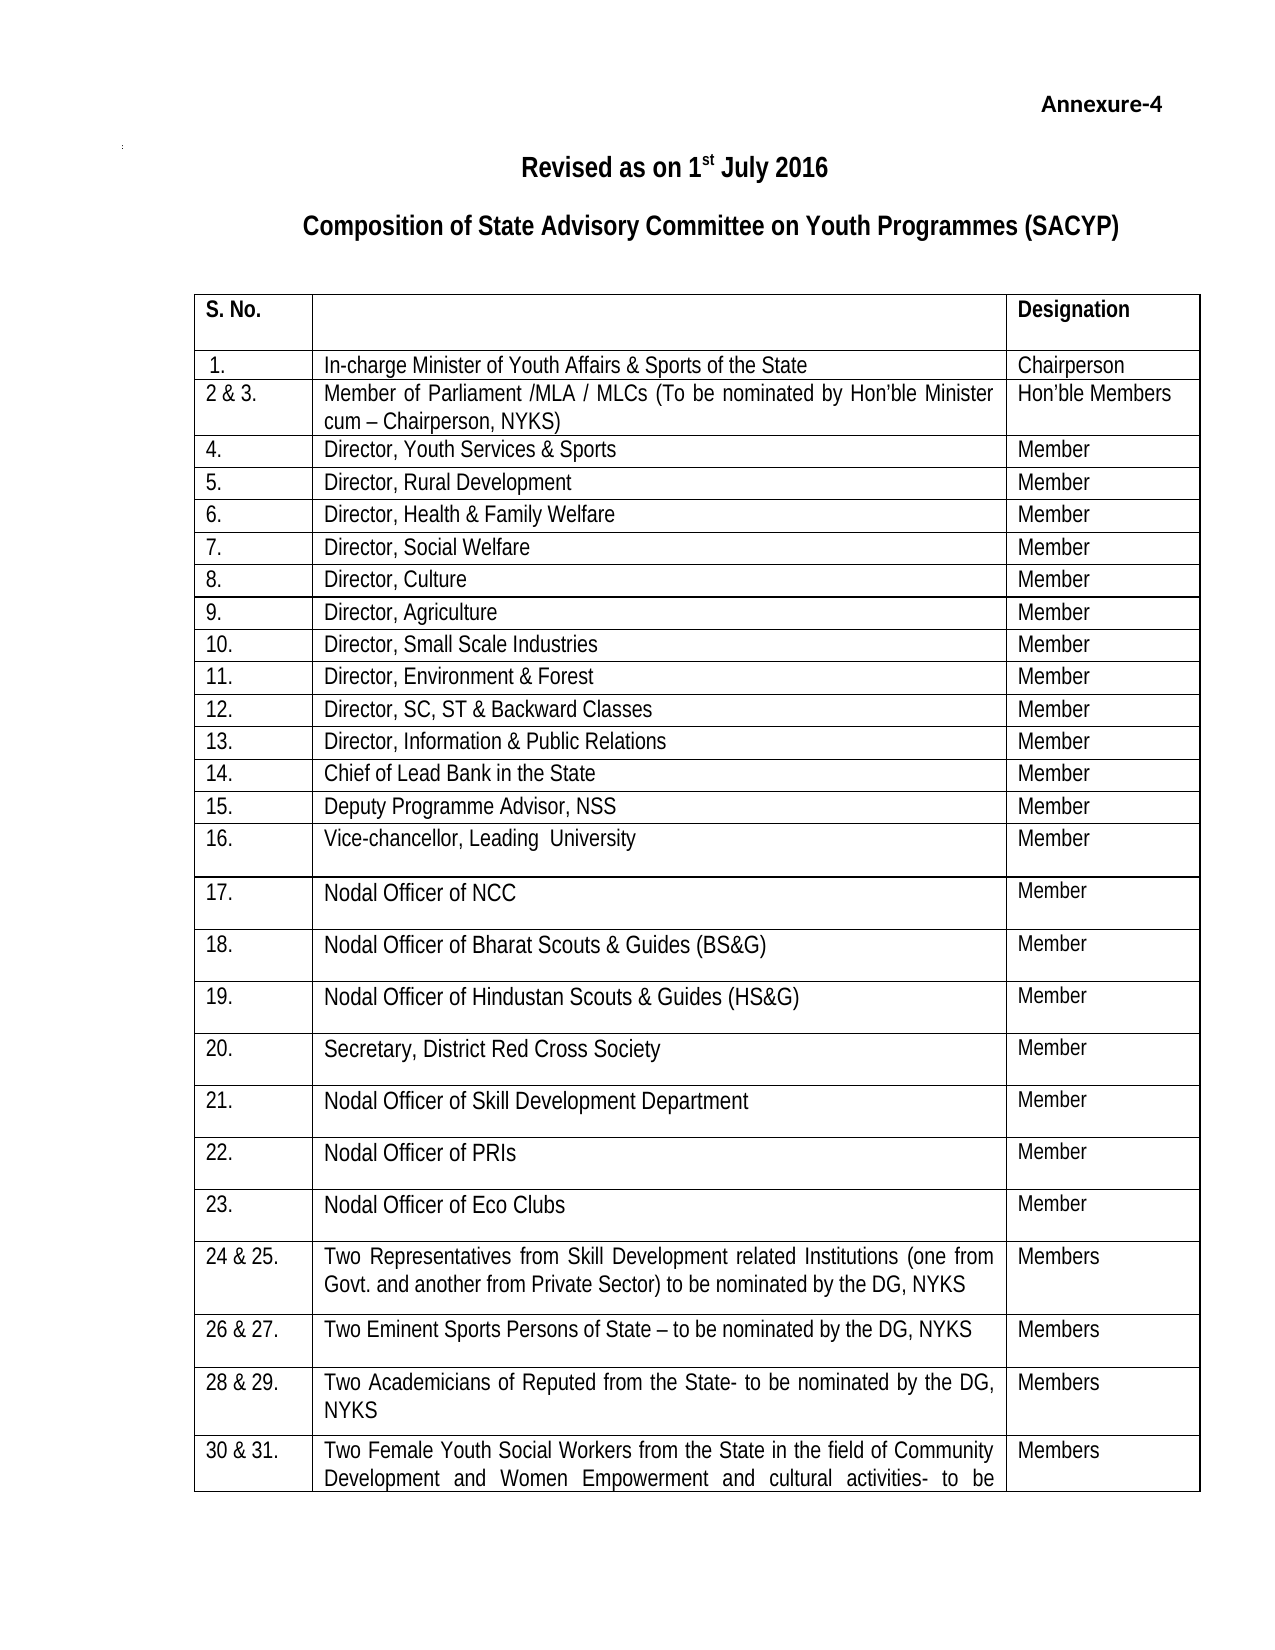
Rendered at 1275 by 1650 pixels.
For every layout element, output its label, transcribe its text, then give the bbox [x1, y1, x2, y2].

table_cell 7. [195, 533, 312, 564]
table_cell Director, SC, ST & Backward Classes [313, 695, 1006, 726]
table_cell Member [1007, 878, 1199, 928]
table_cell Chairperson [1007, 351, 1199, 378]
table_cell 20. [195, 1034, 312, 1085]
table_cell Member [1007, 565, 1199, 596]
table_cell Member [1007, 760, 1199, 791]
table_cell Chief of Lead Bank in the State [313, 760, 1006, 791]
table_cell Member [1007, 598, 1199, 629]
table_cell Member [1007, 500, 1199, 532]
table_cell 1. [195, 351, 312, 378]
table_cell Secretary, District Red Cross Society [313, 1034, 1006, 1085]
table_cell Director, Culture [313, 565, 1006, 596]
table_cell 9. [195, 598, 312, 629]
table_cell Members [1007, 1315, 1199, 1367]
table_cell Director, Environment & Forest [313, 662, 1006, 694]
table_cell In-charge Minister of Youth Affairs & Sports of the State [313, 351, 1006, 378]
table_header Designation [1007, 295, 1199, 350]
table_cell 30 & 31. [195, 1436, 312, 1491]
table_cell Member [1007, 533, 1199, 564]
table_cell 17. [195, 878, 312, 928]
table_cell 4. [195, 436, 312, 467]
table_cell Vice-chancellor, Leading University [313, 824, 1006, 876]
table_cell 12. [195, 695, 312, 726]
table_cell 15. [195, 792, 312, 823]
table_cell 5. [195, 468, 312, 499]
table_cell Nodal Officer of Eco Clubs [313, 1190, 1006, 1241]
table_cell Two Representatives from Skill Development related Institutions (one from Govt. and another from Private Sector) to be nominated by the DG, NYKS [313, 1242, 1006, 1314]
table_cell 24 & 25. [195, 1242, 312, 1314]
table_cell 11. [195, 662, 312, 694]
table_cell 14. [195, 760, 312, 791]
table_cell Members [1007, 1368, 1199, 1435]
table_header S. No. [195, 295, 312, 350]
table_cell Nodal Officer of NCC [313, 878, 1006, 928]
table_cell Member [1007, 930, 1199, 981]
table_cell Member [1007, 436, 1199, 467]
table_cell Nodal Officer of Bharat Scouts & Guides (BS&G) [313, 930, 1006, 981]
table_cell Member [1007, 792, 1199, 823]
table_cell Two Eminent Sports Persons of State – to be nominated by the DG, NYKS [313, 1315, 1006, 1367]
text Annexure-4 [150, 89, 1162, 119]
table_cell Members [1007, 1436, 1199, 1491]
table_header [313, 295, 1006, 350]
table_cell 6. [195, 500, 312, 532]
text Revised as on 1st July 2016 [150, 150, 1199, 183]
table_cell 23. [195, 1190, 312, 1241]
table_cell Deputy Programme Advisor, NSS [313, 792, 1006, 823]
table_cell 2 & 3. [195, 380, 312, 434]
table_cell Director, Rural Development [313, 468, 1006, 499]
text Composition of State Advisory Committee on Youth Programmes (SACYP) [150, 209, 1228, 269]
table_cell Member [1007, 695, 1199, 726]
table_cell Director, Health & Family Welfare [313, 500, 1006, 532]
table_cell Member [1007, 824, 1199, 876]
table_cell Director, Information & Public Relations [313, 727, 1006, 758]
table_cell 26 & 27. [195, 1315, 312, 1367]
table_cell 13. [195, 727, 312, 758]
table_cell Member [1007, 1034, 1199, 1085]
table_cell Member of Parliament /MLA / MLCs (To be nominated by Hon’ble Minister cum – Chairperson, NYKS) [313, 380, 1006, 434]
table_cell Member [1007, 1086, 1199, 1137]
table_cell Nodal Officer of Skill Development Department [313, 1086, 1006, 1137]
table_cell Nodal Officer of Hindustan Scouts & Guides (HS&G) [313, 982, 1006, 1033]
table_cell 21. [195, 1086, 312, 1137]
table_cell Member [1007, 727, 1199, 758]
table_cell 16. [195, 824, 312, 876]
table_cell 22. [195, 1138, 312, 1189]
table_cell Member [1007, 982, 1199, 1033]
table_cell Director, Youth Services & Sports [313, 436, 1006, 467]
table_cell Director, Social Welfare [313, 533, 1006, 564]
table_cell Director, Small Scale Industries [313, 630, 1006, 661]
table_cell Hon’ble Members [1007, 380, 1199, 434]
table_cell Member [1007, 1138, 1199, 1189]
table_cell Members [1007, 1242, 1199, 1314]
table_cell Director, Agriculture [313, 598, 1006, 629]
table_cell Member [1007, 662, 1199, 694]
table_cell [313, 1436, 1006, 1491]
table_cell 19. [195, 982, 312, 1033]
table_cell Nodal Officer of PRIs [313, 1138, 1006, 1189]
table_cell Member [1007, 468, 1199, 499]
table_cell Two Academicians of Reputed from the State- to be nominated by the DG, NYKS [313, 1368, 1006, 1435]
table_cell Member [1007, 630, 1199, 661]
table_cell 8. [195, 565, 312, 596]
table_cell 18. [195, 930, 312, 981]
table_cell 10. [195, 630, 312, 661]
table_cell Member [1007, 1190, 1199, 1241]
table_cell 28 & 29. [195, 1368, 312, 1435]
